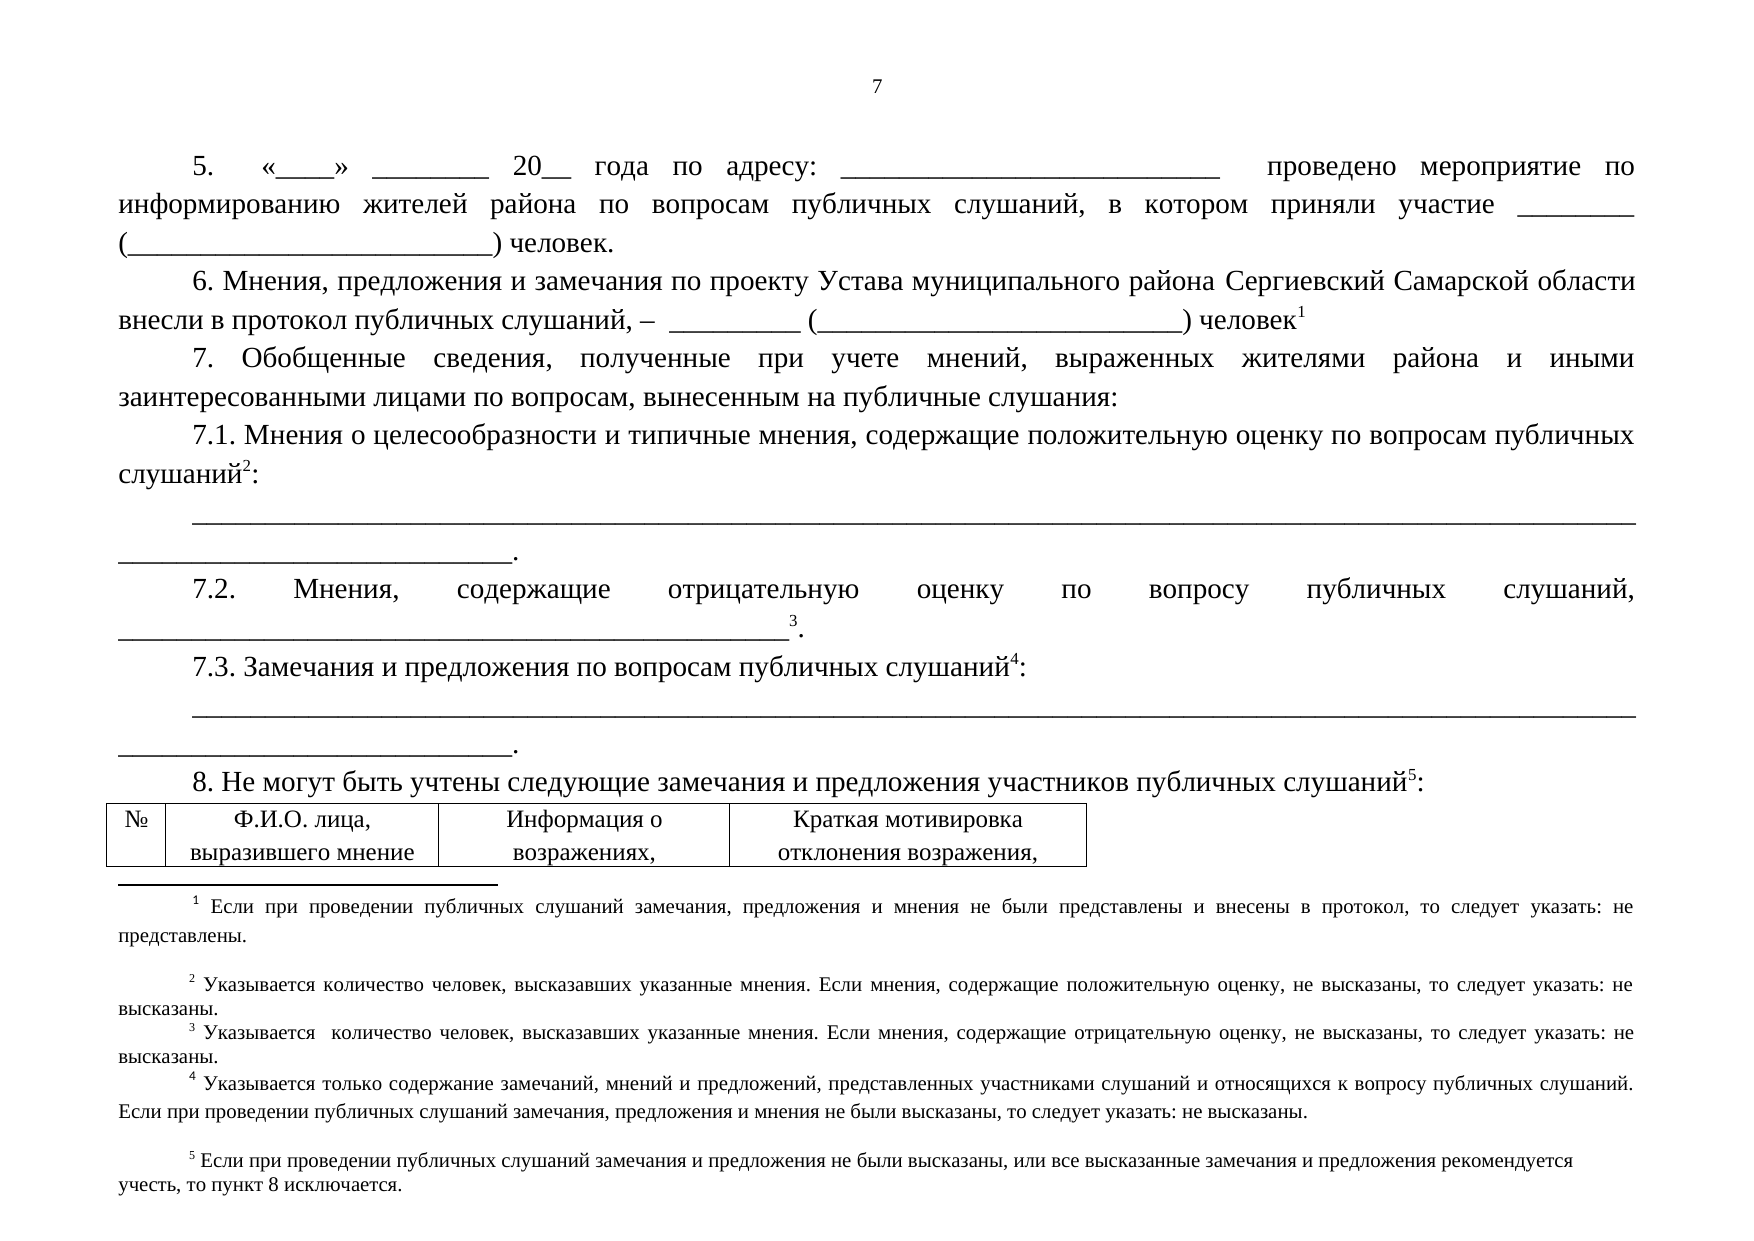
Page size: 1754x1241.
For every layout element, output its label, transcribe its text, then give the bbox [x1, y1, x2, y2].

text ______________________________________________________________________________________________________________________________. [118, 494, 1636, 567]
text 8. Не могут быть учтены следующие замечания и предложения участников публичных слушаний: [118, 764, 1636, 798]
text 5. «____» ________ 20__ года по адресу: __________________________ проведено мероприятие по информированию жителей района по вопросам публичных слушаний, в котором приняли участие ________ (_________________________) человек. [118, 148, 1636, 258]
text 7.1. Мнения о целесообразности и типичные мнения, содержащие положительную оценку по вопросам публичных слушаний: [118, 417, 1636, 489]
table_header Краткая мотивировка отклонения возражения, замечания или предложения [730, 804, 1086, 866]
table_header Ф.И.О. лица, выразившего мнение по вопросу публичных слушаний [166, 804, 438, 866]
text 6. Мнения, предложения и замечания по проекту Устава муниципального района Сергиевский Самарской области внесли в протокол публичных слушаний, – _________ (_________________________) человек [118, 263, 1636, 335]
text 7. Обобщенные сведения, полученные при учете мнений, выраженных жителями района и иными заинтересованными лицами по вопросам, вынесенным на публичные слушания: [118, 340, 1636, 412]
text 7.2. Мнения, содержащие отрицательную оценку по вопросу публичных слушаний, ______________________________________________. [118, 572, 1636, 644]
table_header № [107, 804, 165, 866]
text 7.3. Замечания и предложения по вопросам публичных слушаний: [118, 649, 1636, 682]
text ______________________________________________________________________________________________________________________________. [118, 687, 1636, 759]
table_header Информация о возражениях, замечаниях и предложениях [439, 804, 729, 866]
